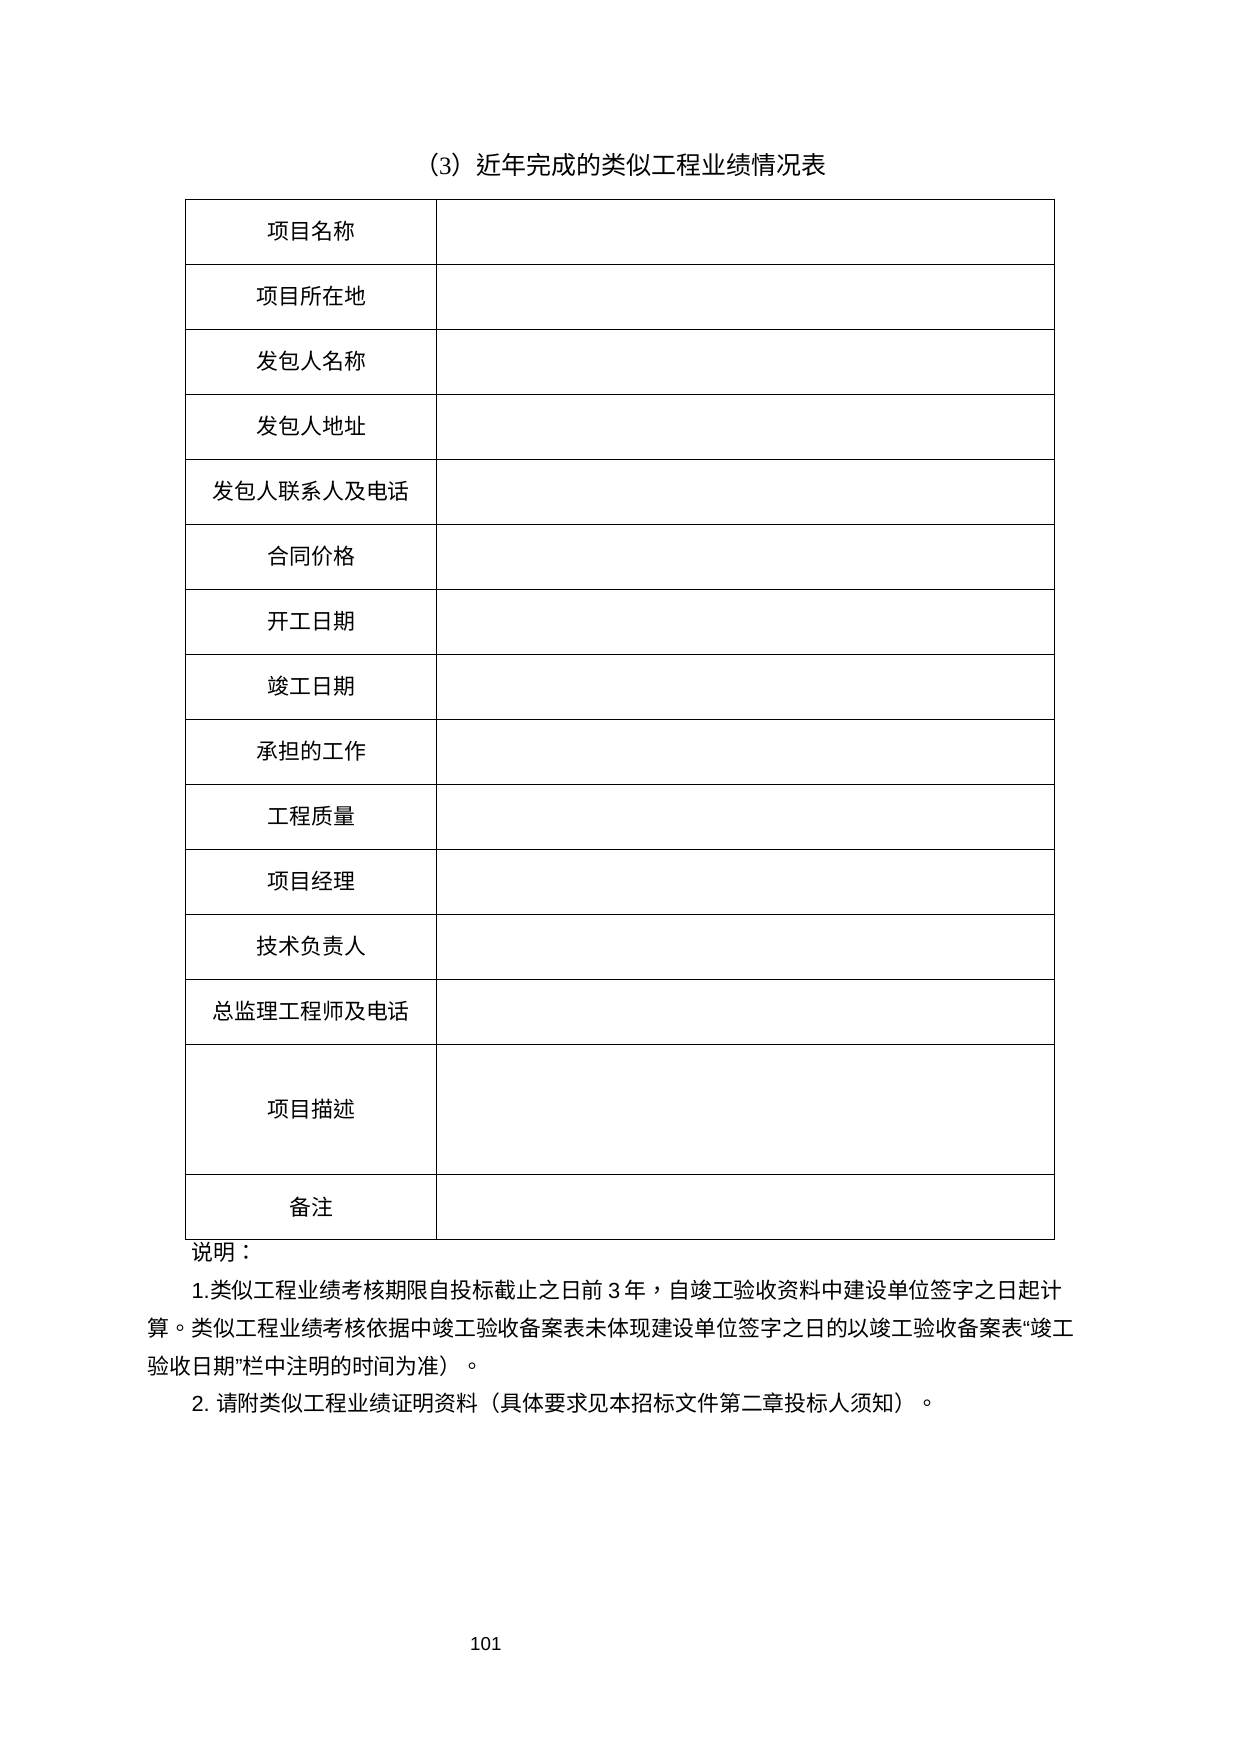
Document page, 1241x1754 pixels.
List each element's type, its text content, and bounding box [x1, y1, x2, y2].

table_cell [437, 785, 1054, 849]
table_cell 项目经理 [186, 850, 436, 914]
table_cell 备注 [186, 1175, 436, 1239]
table_cell [437, 590, 1054, 654]
table_cell [437, 915, 1054, 979]
table_cell [437, 525, 1054, 589]
table_cell [437, 265, 1054, 329]
table_cell 发包人地址 [186, 395, 436, 459]
table_cell 发包人联系人及电话 [186, 460, 436, 524]
table_cell [437, 850, 1054, 914]
subtitle （3）近年完成的类似工程业绩情况表 [148, 148, 1092, 182]
table_cell [437, 1045, 1054, 1174]
table_cell 项目描述 [186, 1045, 436, 1174]
table_cell [437, 395, 1054, 459]
table_cell 承担的工作 [186, 720, 436, 784]
table_cell [437, 980, 1054, 1044]
table_cell [437, 460, 1054, 524]
text 说明： [148, 1240, 1092, 1265]
table_cell [437, 655, 1054, 719]
table_cell 工程质量 [186, 785, 436, 849]
text 2. 请附类似工程业绩证明资料（具体要求见本招标文件第二章投标人须知）。 [148, 1391, 1092, 1417]
table_cell 技术负责人 [186, 915, 436, 979]
table_header 项目名称 [186, 200, 436, 264]
table_cell [437, 330, 1054, 394]
table_cell 竣工日期 [186, 655, 436, 719]
table_cell 发包人名称 [186, 330, 436, 394]
table_cell 合同价格 [186, 525, 436, 589]
table_cell [437, 720, 1054, 784]
text 1.类似工程业绩考核期限自投标截止之日前3年，自竣工验收资料中建设单位签字之日起计算。类似工程业绩考核依据中竣工验收备案表未体现建设单位签字之日的以竣工验收备案表“竣工验收日期”栏中注明的时间为准）。 [148, 1278, 1092, 1379]
table_cell 开工日期 [186, 590, 436, 654]
table_cell 项目所在地 [186, 265, 436, 329]
table_cell [437, 1175, 1054, 1239]
table_header [437, 200, 1054, 264]
table_cell 总监理工程师及电话 [186, 980, 436, 1044]
